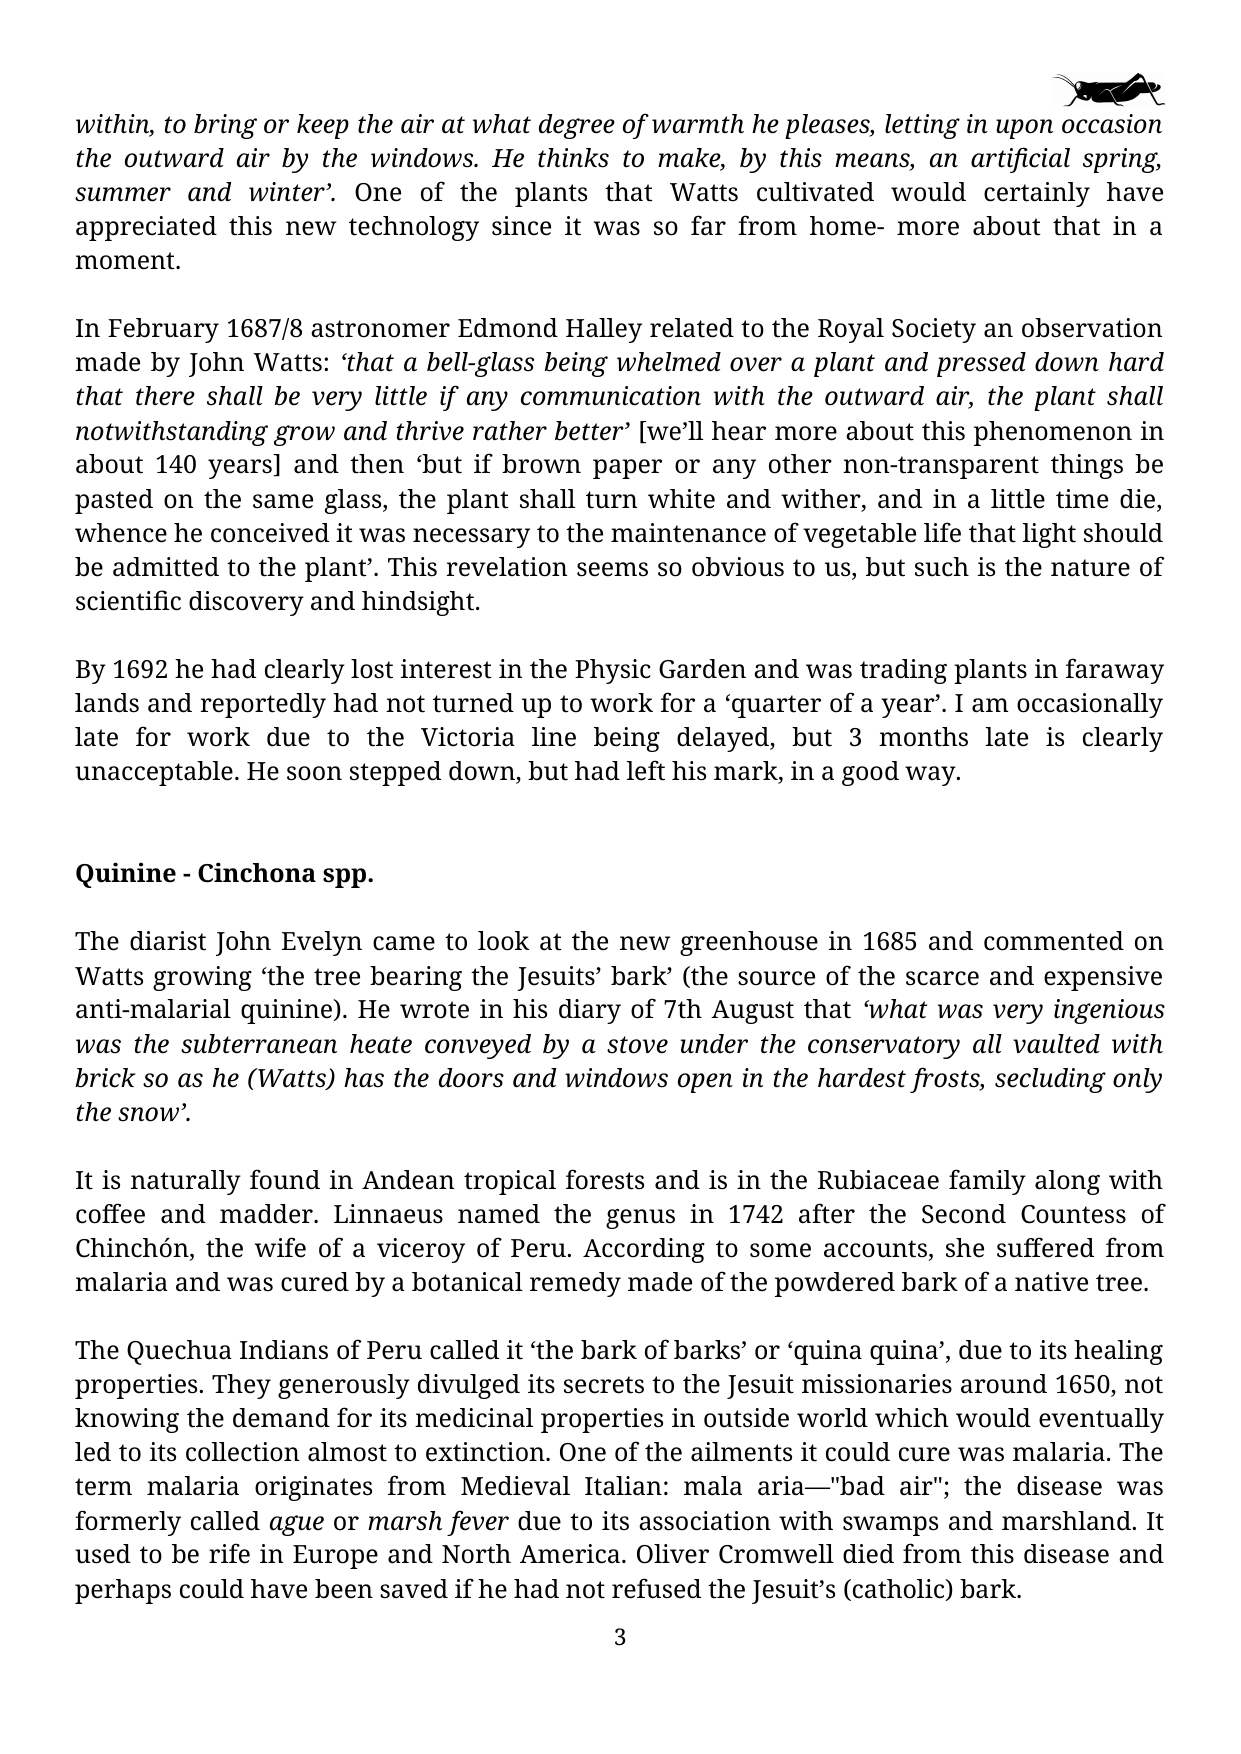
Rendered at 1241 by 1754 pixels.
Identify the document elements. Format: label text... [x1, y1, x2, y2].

text In February 1687/8 astronomer Edmond Halley related to the Royal Society an observation made by John Watts: ‘that a bell-glass being whelmed over a plant and pressed down hard that there shall be very little if any communication with the outward air, the plant shall notwithstanding grow and thrive rather better’ [we’ll hear more about this phenomenon in about 140 years] and then ‘but if brown paper or any other non-transparent things be pasted on the same glass, the plant shall turn white and wither, and in a little time die, whence he conceived it was necessary to the maintenance of vegetable life that light should be admitted to the plant’. This revelation seems so obvious to us, but such is the nature of scientific discovery and hindsight. [75, 311, 1165, 617]
text The Quechua Indians of Peru called it ‘the bark of barks’ or ‘quina quina’, due to its healing properties. They generously divulged its secrets to the Jesuit missionaries around 1650, not knowing the demand for its medicinal properties in outside world which would eventually led to its collection almost to extinction. One of the ailments it could cure was malaria. The term malaria originates from Medieval Italian: mala aria—"bad air"; the disease was formerly called ague or marsh fever due to its association with swamps and marshland. It used to be rife in Europe and North America. Oliver Cromwell died from this disease and perhaps could have been saved if he had not refused the Jesuit’s (catholic) bark. [75, 1333, 1165, 1605]
text By 1692 he had clearly lost interest in the Physic Garden and was trading plants in faraway lands and reportedly had not turned up to work for a ‘quarter of a year’. I am occasionally late for work due to the Victoria line being delayed, but 3 months late is clearly unacceptable. He soon stepped down, but had left his mark, in a good way. [75, 652, 1165, 788]
text The diarist John Evelyn came to look at the new greenhouse in 1685 and commented on Watts growing ‘the tree bearing the Jesuits’ bark’ (the source of the scarce and expensive anti-malarial quinine). He wrote in his diary of 7th August that ‘what was very ingenious was the subterranean heate conveyed by a stove under the conservatory all vaulted with brick so as he (Watts) has the doors and windows open in the hardest frosts, secluding only the snow’. [75, 924, 1165, 1128]
picture [1051, 73, 1166, 107]
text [75, 107, 1165, 277]
text Quinine - Cinchona spp. [75, 856, 1165, 890]
text It is naturally found in Andean tropical forests and is in the Rubiaceae family along with coffee and madder. Linnaeus named the genus in 1742 after the Second Countess of Chinchón, the wife of a viceroy of Peru. According to some accounts, she suffered from malaria and was cured by a botanical remedy made of the powdered bark of a native tree. [75, 1162, 1165, 1299]
